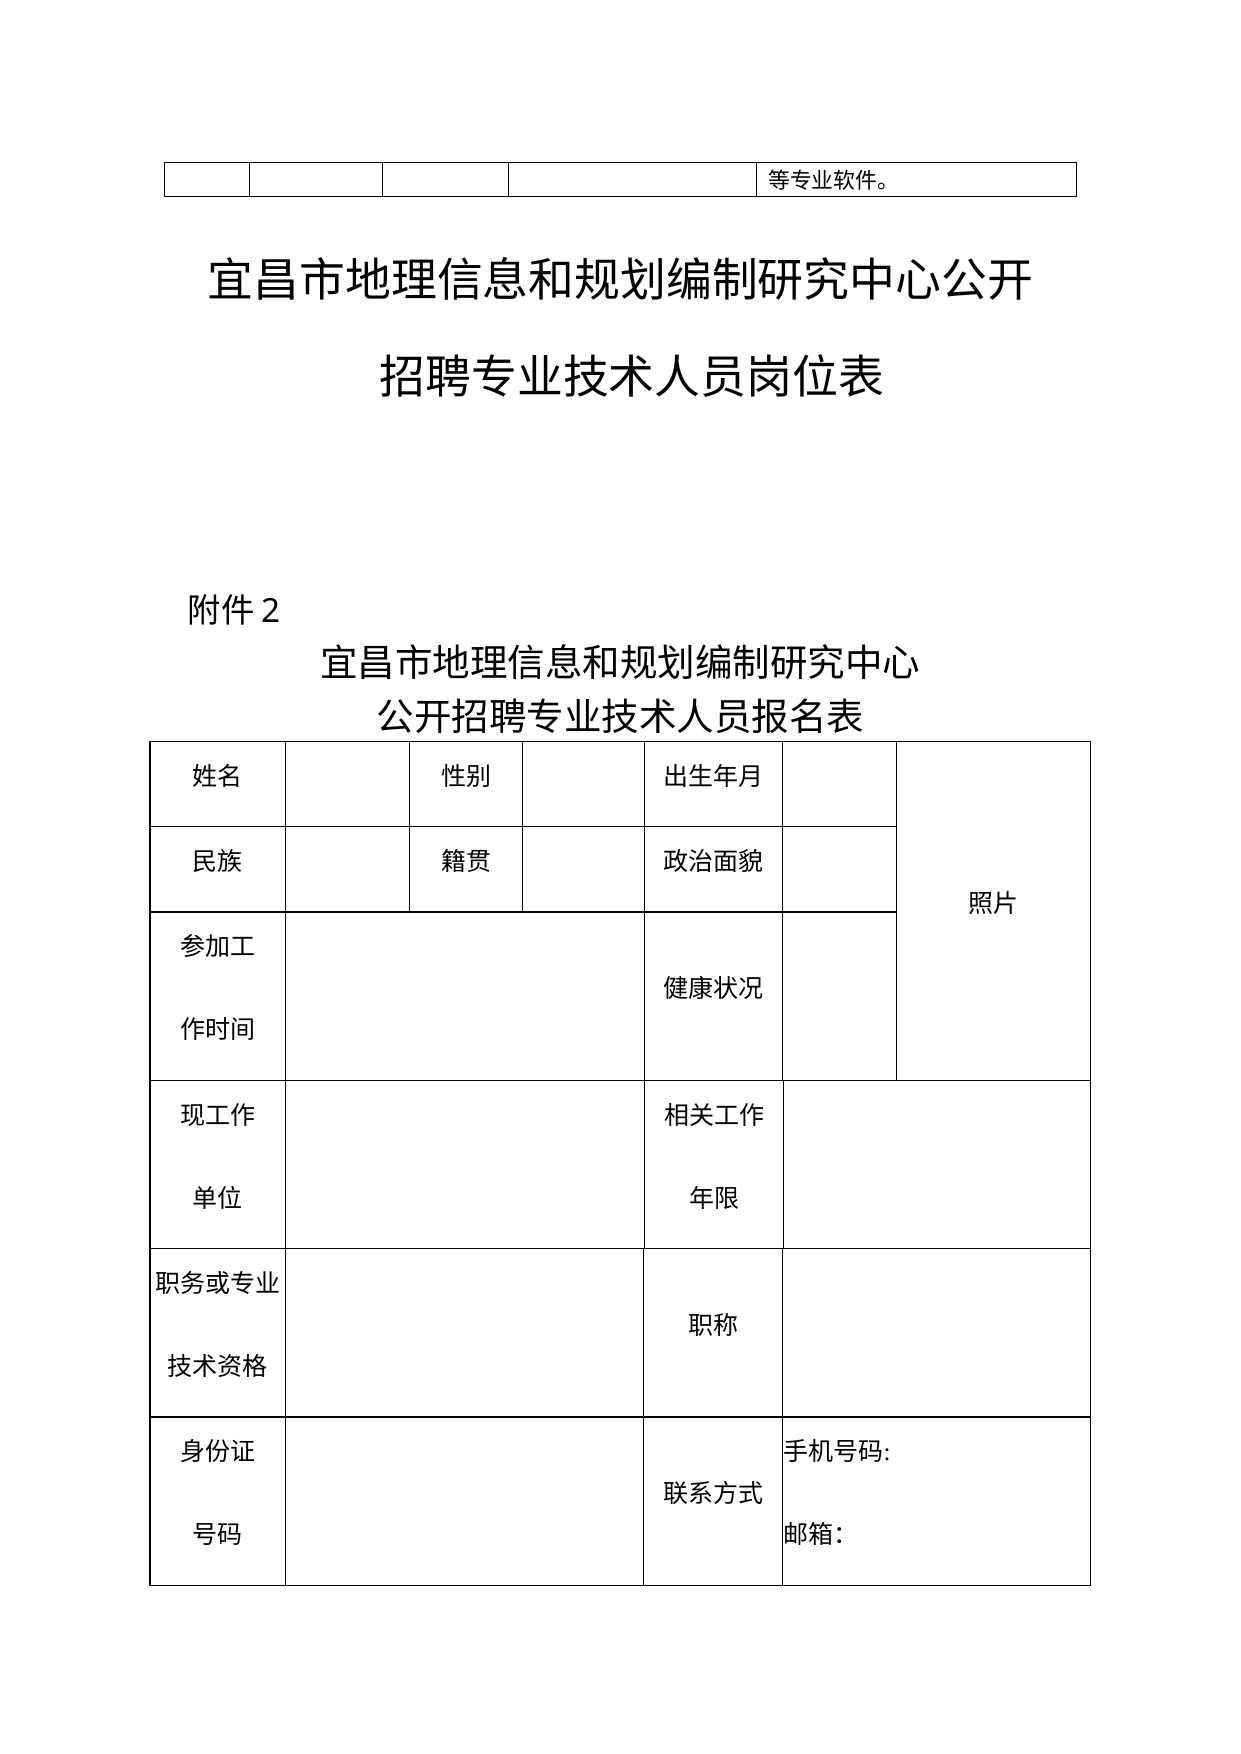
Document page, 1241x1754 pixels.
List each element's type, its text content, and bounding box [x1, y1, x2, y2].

table_cell 政治面貌 [645, 827, 782, 911]
table_cell [286, 1249, 643, 1416]
table_cell [783, 913, 896, 1080]
table_cell 相关工作 年限 [645, 1081, 783, 1248]
table_header 性别 [410, 742, 522, 826]
table_cell [783, 827, 896, 911]
table_header 姓名 [151, 742, 285, 826]
table_cell 参加工 作时间 [151, 913, 285, 1080]
table_cell [783, 1249, 1090, 1416]
table_cell [784, 1081, 1090, 1248]
table_cell 现工作 单位 [151, 1081, 285, 1248]
text 宜昌市地理信息和规划编制研究中心公开招聘专业技术人员岗位表 [187, 228, 1053, 423]
table_cell 籍贯 [410, 827, 522, 911]
table_cell [286, 827, 409, 911]
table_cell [757, 163, 1076, 196]
table_cell [523, 827, 644, 911]
table_header 照片 [897, 742, 1090, 1080]
table_header [783, 742, 896, 826]
table_cell [286, 913, 644, 1080]
table_cell 职称 [644, 1249, 782, 1416]
text 宜昌市地理信息和规划编制研究中心 [187, 632, 1053, 687]
table_cell 联系方式 [644, 1418, 782, 1585]
text 附件2 [187, 584, 1053, 632]
table_cell 手机号码: 邮箱： [783, 1418, 1090, 1585]
table_cell 民族 [151, 827, 285, 911]
table_header [286, 742, 409, 826]
table_cell [286, 1418, 643, 1585]
text 公开招聘专业技术人员报名表 [187, 687, 1053, 741]
table_cell [286, 1081, 644, 1248]
table_cell 身份证 号码 [151, 1418, 285, 1585]
table_cell 健康状况 [645, 913, 782, 1080]
table_cell 职务或专业 技术资格 [151, 1249, 285, 1416]
table_header [523, 742, 644, 826]
table_header 出生年月 [645, 742, 782, 826]
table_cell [509, 163, 756, 196]
